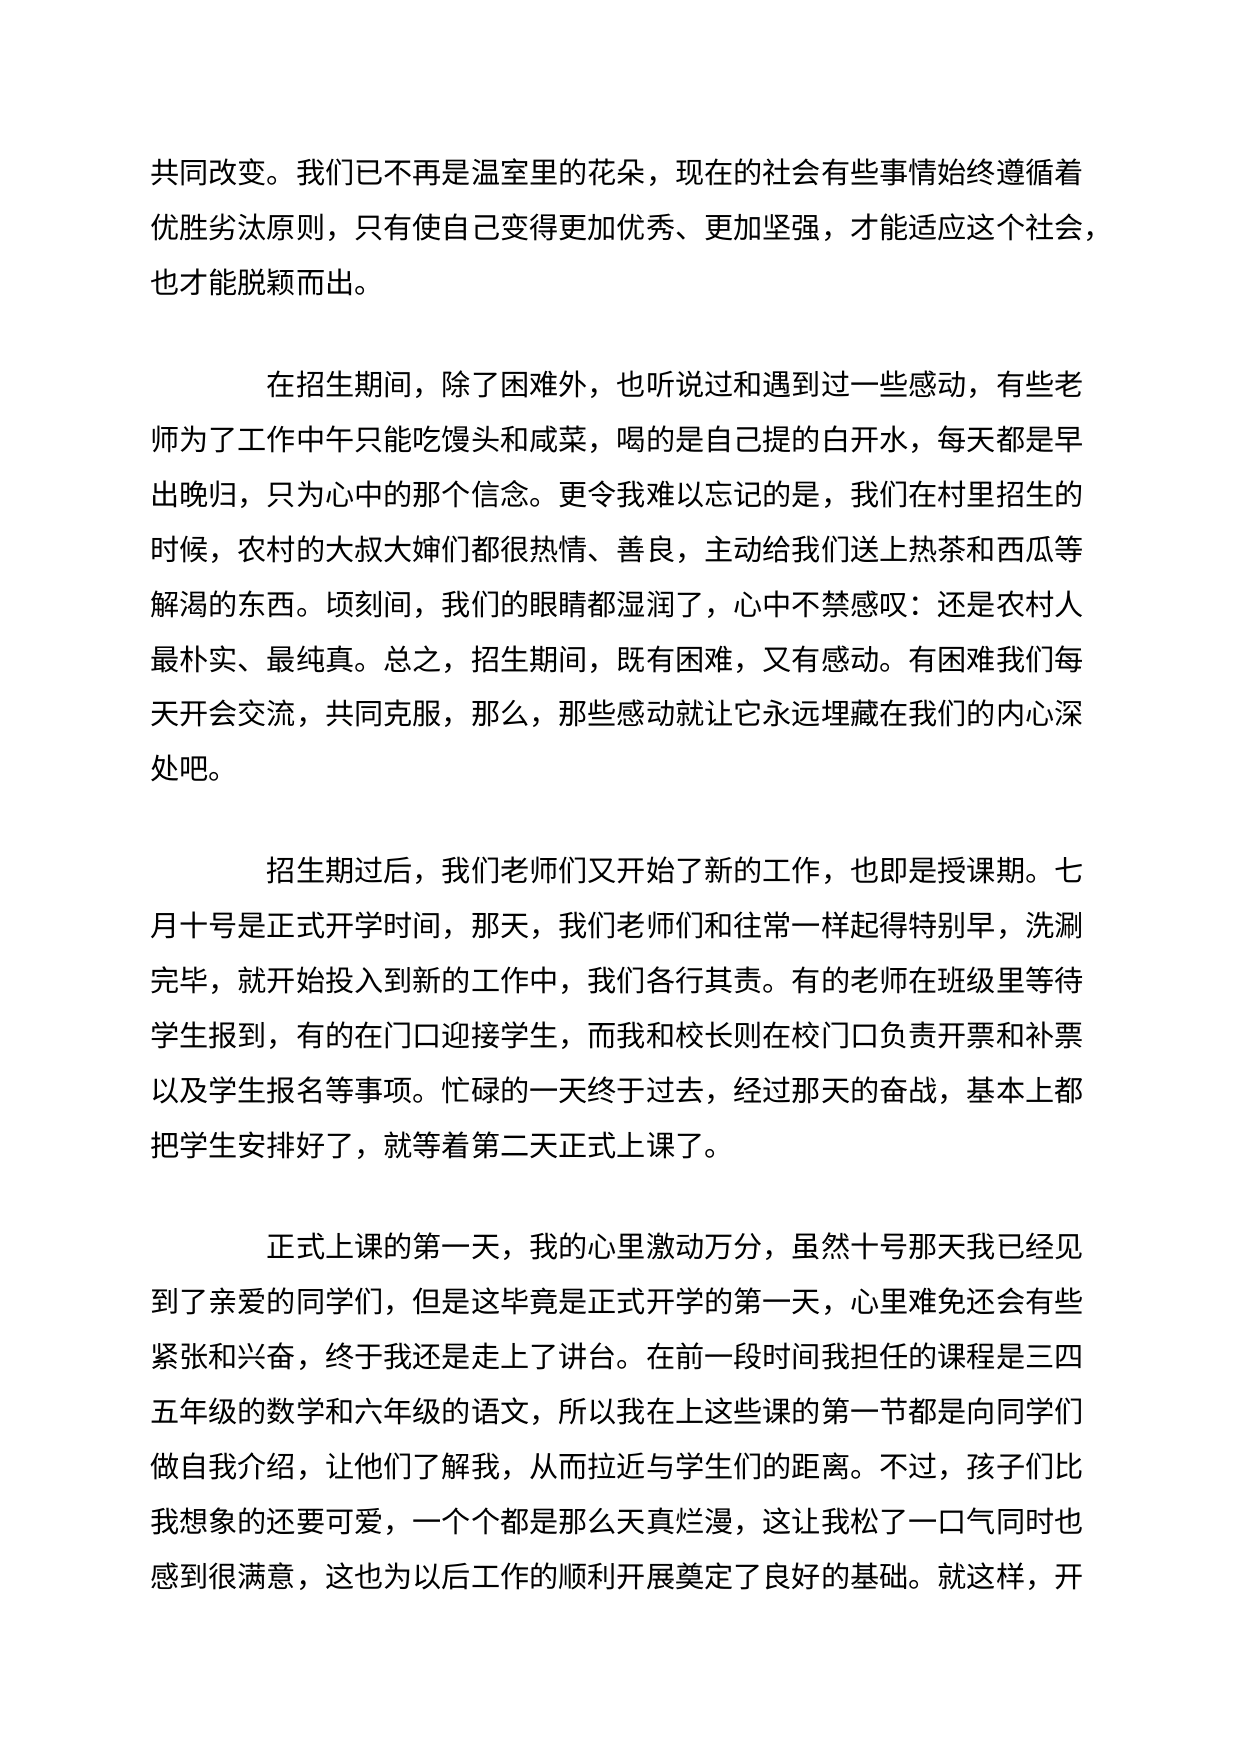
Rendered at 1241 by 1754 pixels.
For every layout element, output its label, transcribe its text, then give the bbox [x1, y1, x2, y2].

text 在招生期间，除了困难外，也听说过和遇到过一些感动，有些老师为了工作中午只能吃馒头和咸菜，喝的是自己提的白开水，每天都是早出晚归，只为心中的那个信念。更令我难以忘记的是，我们在村里招生的时候，农村的大叔大婶们都很热情、善良，主动给我们送上热茶和西瓜等解渴的东西。顷刻间，我们的眼睛都湿润了，心中不禁感叹：还是农村人最朴实、最纯真。总之，招生期间，既有困难，又有感动。有困难我们每天开会交流，共同克服，那么，那些感动就让它永远埋藏在我们的内心深处吧。 [150, 362, 1090, 788]
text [150, 150, 1090, 302]
text 招生期过后，我们老师们又开始了新的工作，也即是授课期。七月十号是正式开学时间，那天，我们老师们和往常一样起得特别早，洗涮完毕，就开始投入到新的工作中，我们各行其责。有的老师在班级里等待学生报到，有的在门口迎接学生，而我和校长则在校门口负责开票和补票以及学生报名等事项。忙碌的一天终于过去，经过那天的奋战，基本上都把学生安排好了，就等着第二天正式上课了。 [150, 848, 1090, 1164]
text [150, 1224, 1090, 1596]
